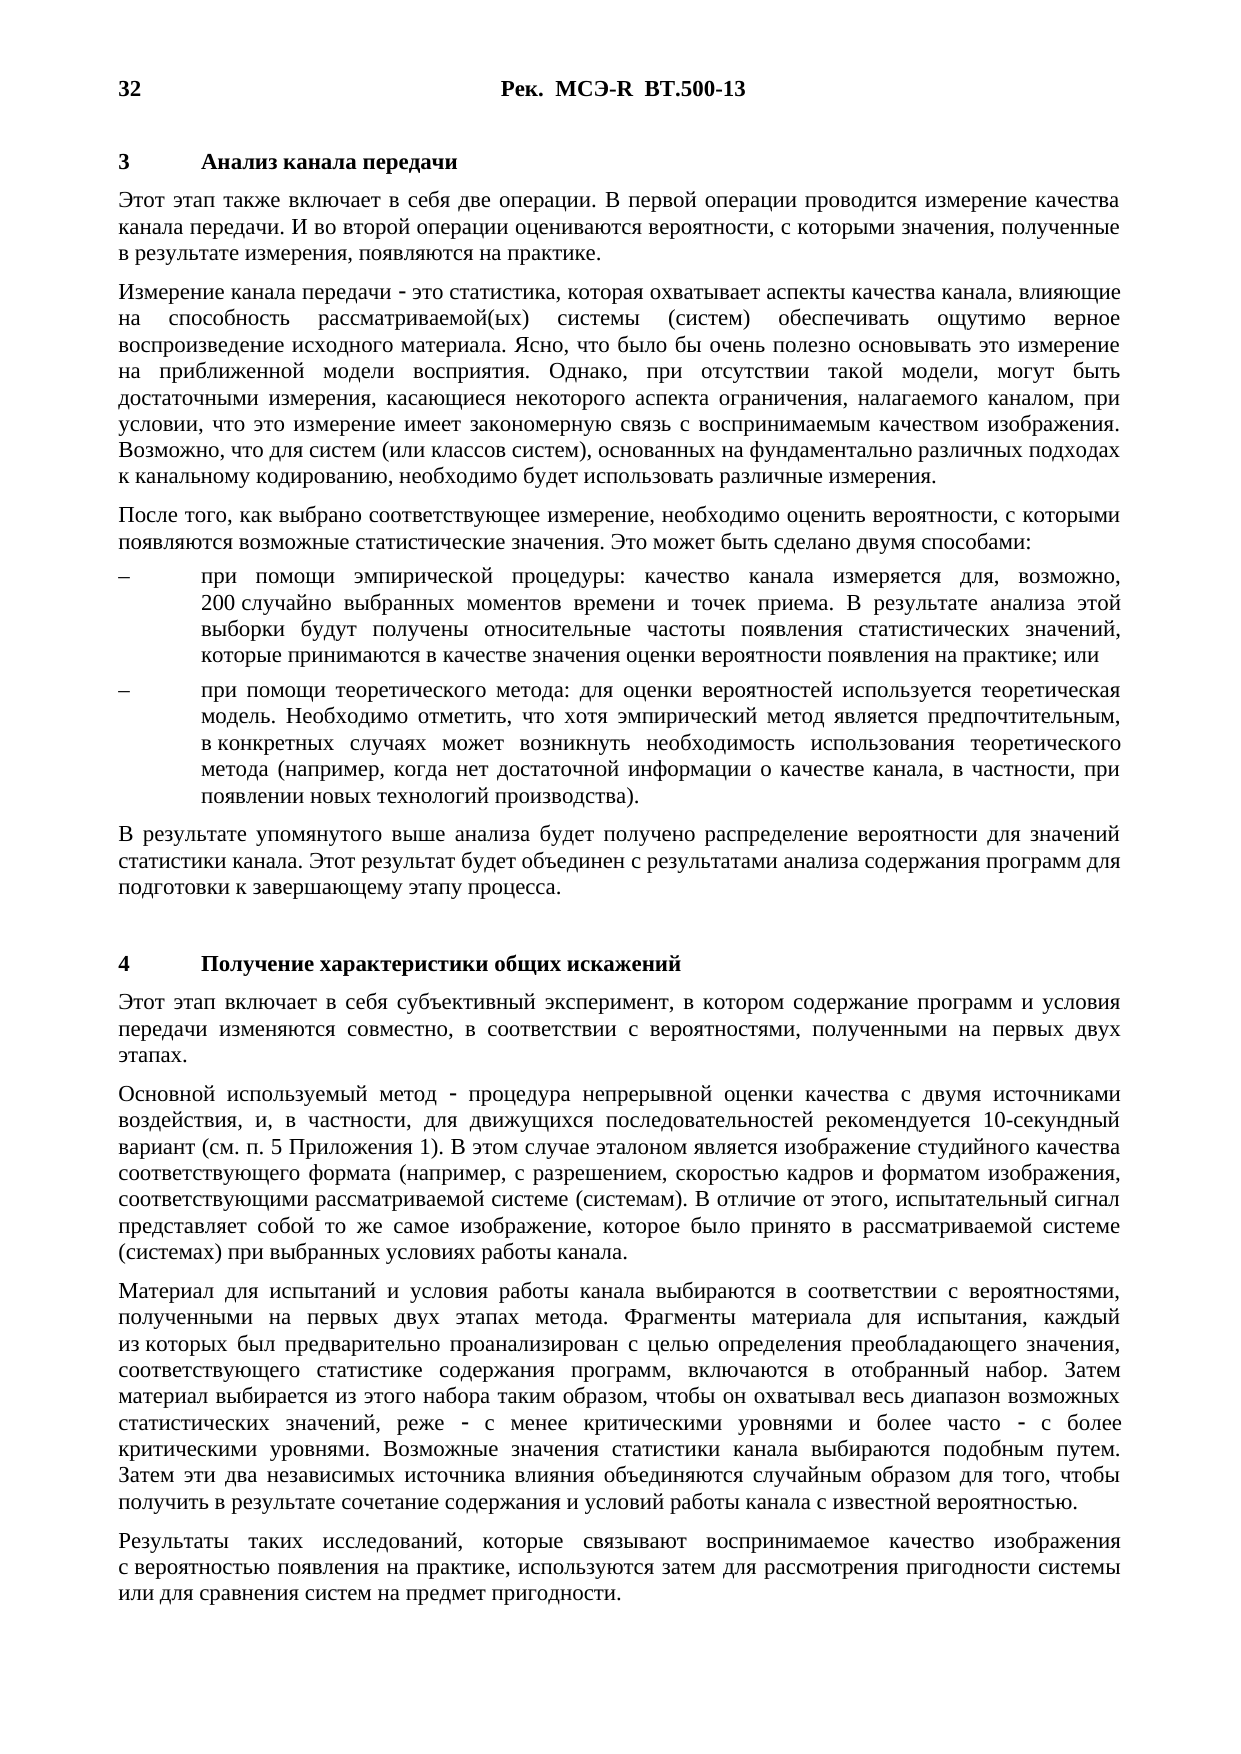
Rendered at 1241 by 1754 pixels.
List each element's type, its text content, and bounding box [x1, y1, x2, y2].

subtitle 3 Анализ канала передачи [118, 148, 1122, 174]
text Материал для испытаний и условия работы канала выбираются в соответствии с вероятностями, полученными на первых двух этапах метода. Фрагменты материала для испытания, каждый из которых был предварительно проанализирован с целью определения преобладающего значения, соответствующего статистике содержания программ, включаются в отобранный набор. Затем материал выбирается из этого набора таким образом, чтобы он охватывал весь диапазон возможных статистических значений, реже с менее критическими уровнями и более часто с более критическими уровнями. Возможные значения статистики канала выбираются подобным путем. Затем эти два независимых источника влияния объединяются случайным образом для того, чтобы получить в результате сочетание содержания и условий работы канала с известной вероятностью. [118, 1277, 1122, 1514]
text Основной используемый метод процедура непрерывной оценки качества с двумя источниками воздействия, и, в частности, для движущихся последовательностей рекомендуется 10-секундный вариант (см. п. 5 Приложения 1). В этом случае эталоном является изображение студийного качества соответствующего формата (например, с разрешением, скоростью кадров и форматом изображения, соответствующими рассматриваемой системе (системам). В отличие от этого, испытательный сигнал представляет собой то же самое изображение, которое было принято в рассматриваемой системе (системах) при выбранных условиях работы канала. [118, 1080, 1122, 1264]
subtitle 4 Получение характеристики общих искажений [118, 949, 1122, 976]
text В результате упомянутого выше анализа будет получено распределение вероятности для значений статистики канала. Этот результат будет объединен с результатами анализа содержания программ для подготовки к завершающему этапу процесса. [118, 821, 1122, 899]
text После того, как выбрано соответствующее измерение, необходимо оценить вероятности, с которыми появляются возможные статистические значения. Это может быть сделано двумя способами: [118, 501, 1122, 554]
text Этот этап также включает в себя две операции. В первой операции проводится измерение качества канала передачи. И во второй операции оцениваются вероятности, с которыми значения, полученные в результате измерения, появляются на практике. [118, 187, 1122, 266]
text Этот этап включает в себя субъективный эксперимент, в котором содержание программ и условия передачи изменяются совместно, в соответствии с вероятностями, полученными на первых двух этапах. [118, 988, 1122, 1067]
text – при помощи теоретического метода: для оценки вероятностей используется теоретическая модель. Необходимо отметить, что хотя эмпирический метод является предпочтительным, в конкретных случаях может возникнуть необходимость использования теоретического метода (например, когда нет достаточной информации о качестве канала, в частности, при появлении новых технологий производства). [118, 676, 1122, 808]
text Результаты таких исследований, которые связывают воспринимаемое качество изображения с вероятностью появления на практике, используются затем для рассмотрения пригодности системы или для сравнения систем на предмет пригодности. [118, 1527, 1122, 1606]
text – при помощи эмпирической процедуры: качество канала измеряется для, возможно, 200 случайно выбранных моментов времени и точек приема. В результате анализа этой выборки будут получены относительные частоты появления статистических значений, которые принимаются в качестве значения оценки вероятности появления на практике; или [118, 562, 1122, 668]
text Измерение канала передачи это статистика, которая охватывает аспекты качества канала, влияющие на способность рассматриваемой(ых) системы (систем) обеспечивать ощутимо верное воспроизведение исходного материала. Ясно, что было бы очень полезно основывать это измерение на приближенной модели восприятия. Однако, при отсутствии такой модели, могут быть достаточными измерения, касающиеся некоторого аспекта ограничения, налагаемого каналом, при условии, что это измерение имеет закономерную связь с воспринимаемым качеством изображения. Возможно, что для систем (или классов систем), основанных на фундаментально различных подходах к канальному кодированию, необходимо будет использовать различные измерения. [118, 278, 1122, 489]
